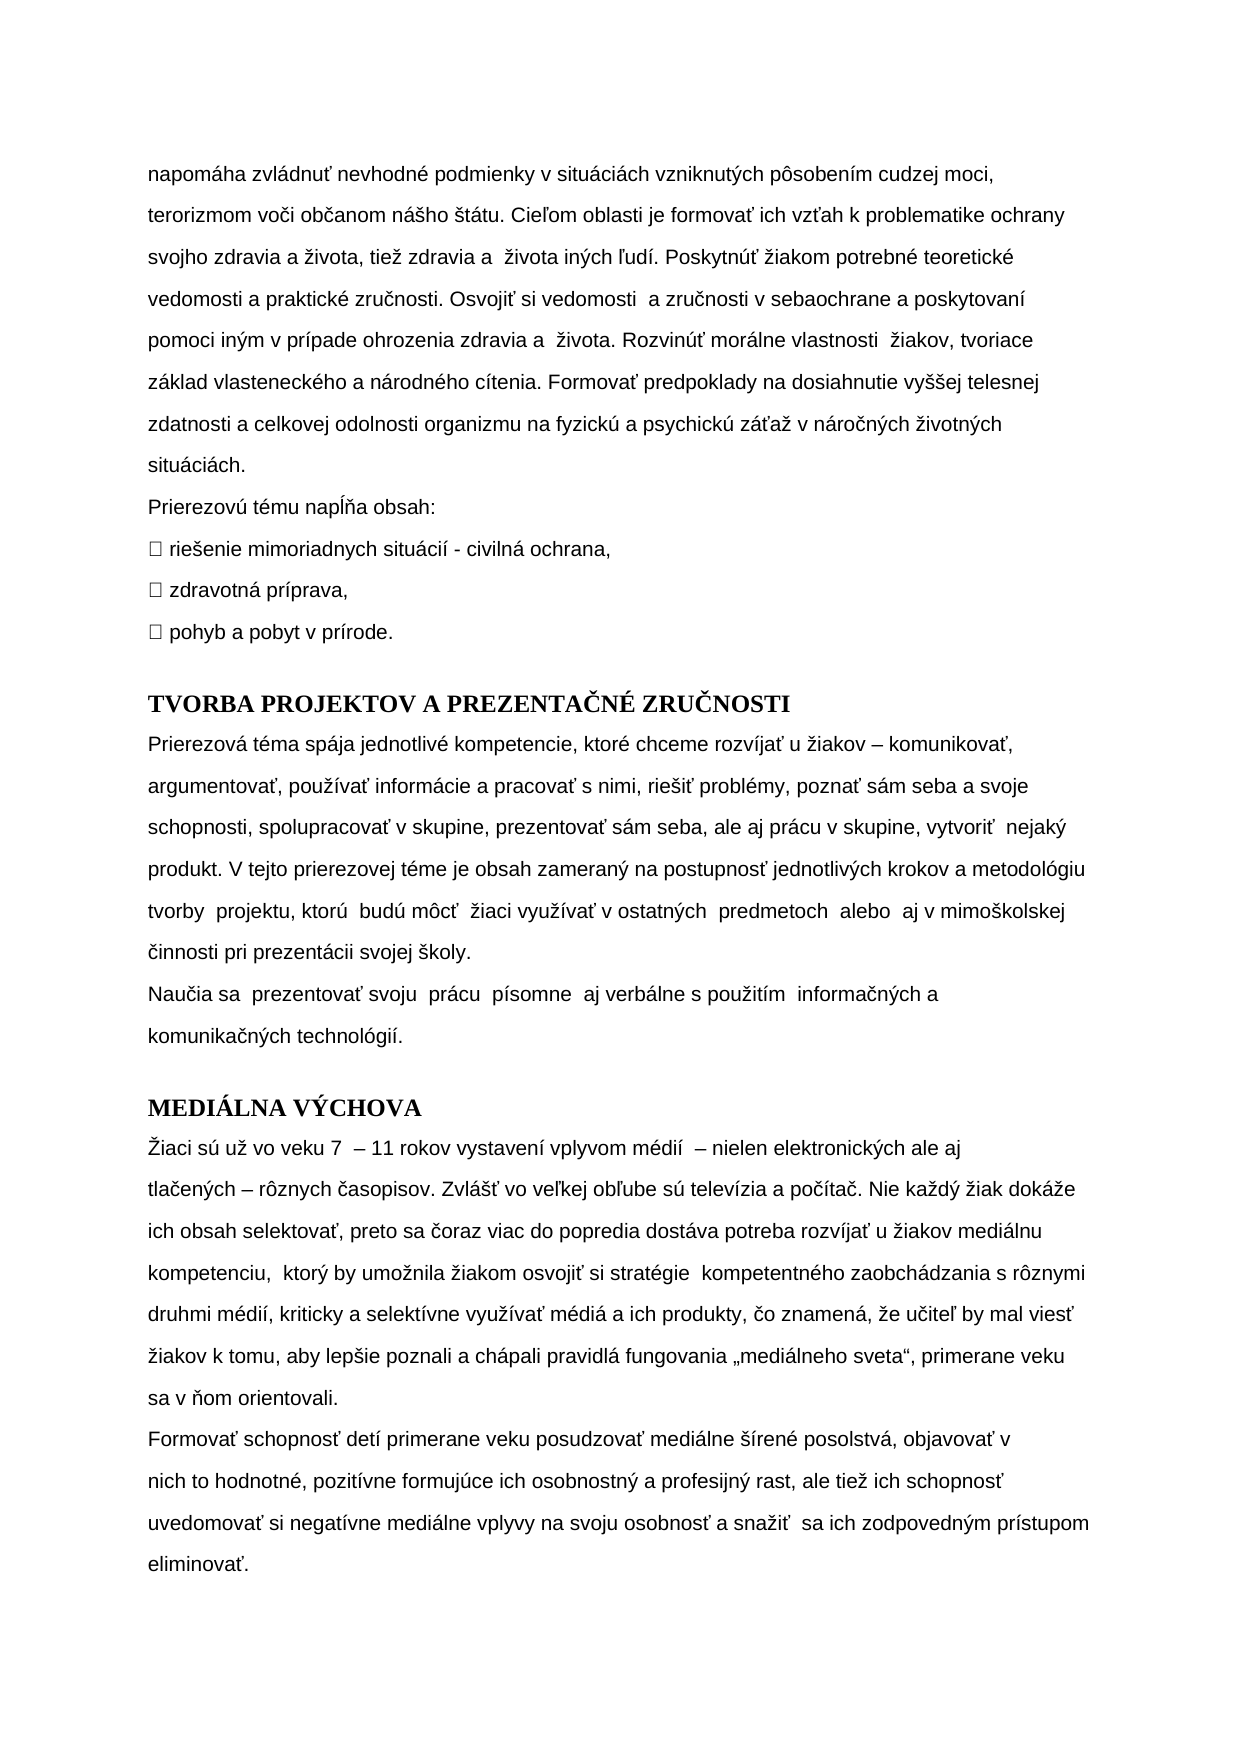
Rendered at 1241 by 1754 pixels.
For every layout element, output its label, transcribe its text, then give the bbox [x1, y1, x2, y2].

text Prierezovú tému napĺňa obsah: [148, 481, 1093, 523]
text  pohyb a pobyt v prírode. [148, 606, 1093, 648]
text Prierezová téma spája jednotlivé kompetencie, ktoré chceme rozvíjať u žiakov – komunikovať, [148, 718, 1093, 760]
text tvorby projektu, ktorú budú môcť žiaci využívať v ostatných predmetoch alebo aj v mimoškolskej [148, 885, 1093, 926]
text tlačených – rôznych časopisov. Zvlášť vo veľkej obľube sú televízia a počítač. Nie každý žiak dokáže ich obsah selektovať, preto sa čoraz viac do popredia dostáva potreba rozvíjať u žiakov mediálnu [148, 1163, 1093, 1247]
text Formovať schopnosť detí primerane veku posudzovať mediálne šírené posolstvá, objavovať v [148, 1413, 1093, 1455]
text  riešenie mimoriadnych situácií - civilná ochrana, [148, 523, 1093, 564]
text produkt. V tejto prierezovej téme je obsah zameraný na postupnosť jednotlivých krokov a metodológiu [148, 843, 1093, 885]
text komunikačných technológií. [148, 1010, 1093, 1051]
text druhmi médií, kriticky a selektívne využívať médiá a ich produkty, čo znamená, že učiteľ by mal viesť [148, 1288, 1093, 1330]
text  zdravotná príprava, [148, 564, 1093, 606]
text nich to hodnotné, pozitívne formujúce ich osobnostný a profesijný rast, ale tiež ich schopnosť [148, 1455, 1093, 1497]
text žiakov k tomu, aby lepšie poznali a chápali pravidlá fungovania „mediálneho sveta“, primerane veku sa v ňom orientovali. [148, 1330, 1093, 1413]
text eliminovať. [148, 1538, 1093, 1580]
text Žiaci sú už vo veku 7 – 11 rokov vystavení vplyvom médií – nielen elektronických ale aj [148, 1122, 1093, 1163]
text kompetenciu, ktorý by umožnila žiakom osvojiť si stratégie kompetentného zaobchádzania s rôznymi [148, 1247, 1093, 1288]
subtitle TVORBA PROJEKTOV A PREZENTAČNÉ ZRUČNOSTI [148, 689, 1093, 718]
text schopnosti, spolupracovať v skupine, prezentovať sám seba, ale aj prácu v skupine, vytvoriť nejaký [148, 801, 1093, 843]
text činnosti pri prezentácii svojej školy. [148, 926, 1093, 968]
text argumentovať, používať informácie a pracovať s nimi, riešiť problémy, poznať sám seba a svoje [148, 760, 1093, 801]
text Naučia sa prezentovať svoju prácu písomne aj verbálne s použitím informačných a [148, 968, 1093, 1010]
text uvedomovať si negatívne mediálne vplyvy na svoju osobnosť a snažiť sa ich zodpovedným prístupom [148, 1497, 1093, 1538]
subtitle MEDIÁLNA VÝCHOVA [148, 1093, 1093, 1122]
text napomáha zvládnuť nevhodné podmienky v situáciách vzniknutých pôsobením cudzej moci, terorizmom voči občanom nášho štátu. Cieľom oblasti je formovať ich vzťah k problematike ochrany svojho zdravia a života, tiež zdravia a života iných ľudí. Poskytnúť žiakom potrebné teoretické vedomosti a praktické zručnosti. Osvojiť si vedomosti a zručnosti v sebaochrane a poskytovaní pomoci iným v prípade ohrozenia zdravia a života. Rozvinúť morálne vlastnosti žiakov, tvoriace základ vlasteneckého a národného cítenia. Formovať predpoklady na dosiahnutie vyššej telesnej zdatnosti a celkovej odolnosti organizmu na fyzickú a psychickú záťaž v náročných životných situáciách. [148, 148, 1093, 481]
